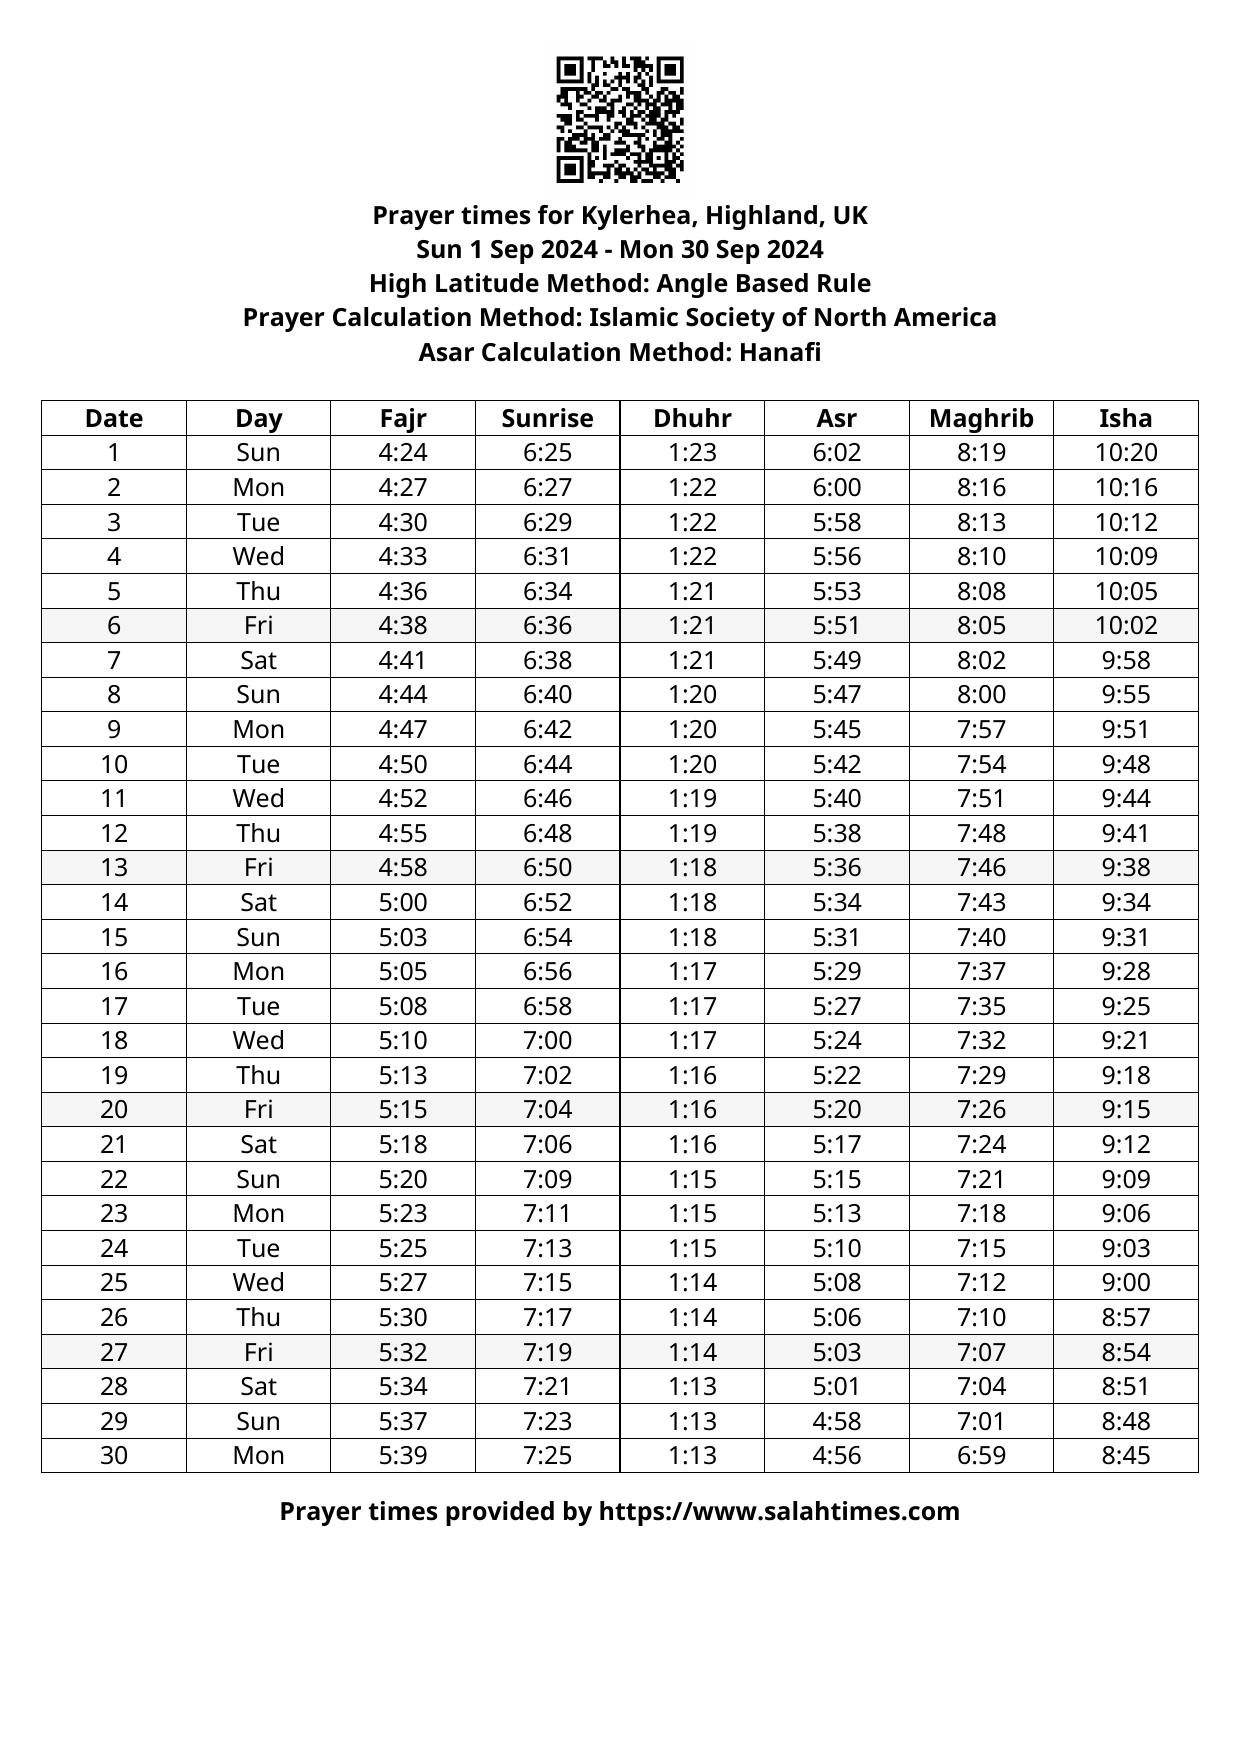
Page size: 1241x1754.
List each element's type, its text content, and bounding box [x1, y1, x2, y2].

table_cell 6:02 [765, 436, 909, 469]
table_header Fajr [331, 401, 475, 434]
table_cell 5:51 [765, 609, 909, 642]
table_cell 12 [42, 816, 186, 849]
table_cell 5:22 [765, 1058, 909, 1092]
table_cell 7:04 [910, 1369, 1053, 1403]
table_cell 9:06 [1054, 1196, 1198, 1230]
table_cell Sat [187, 1369, 330, 1403]
table_cell 1:13 [621, 1439, 764, 1472]
table_cell 6:40 [476, 678, 619, 711]
table_cell 8:05 [910, 609, 1053, 642]
table_cell 7:40 [910, 920, 1053, 953]
table_cell 8:00 [910, 678, 1053, 711]
table_cell 7:01 [910, 1404, 1053, 1437]
table_cell 5:20 [331, 1162, 475, 1195]
table_cell 26 [42, 1300, 186, 1334]
table_cell 1:13 [621, 1369, 764, 1403]
table_cell 9 [42, 712, 186, 746]
table_cell 6:50 [476, 851, 619, 884]
table_cell 1:14 [621, 1266, 764, 1299]
table_cell 5:13 [765, 1196, 909, 1230]
table_cell 8:48 [1054, 1404, 1198, 1437]
table_cell 7:02 [476, 1058, 619, 1092]
table_cell 5:15 [765, 1162, 909, 1195]
table_cell 24 [42, 1231, 186, 1264]
table_cell 5:05 [331, 954, 475, 988]
table_cell 16 [42, 954, 186, 988]
table_cell 1:18 [621, 920, 764, 953]
table_cell 9:18 [1054, 1058, 1198, 1092]
table_cell 7:09 [476, 1162, 619, 1195]
table_cell 4:56 [765, 1439, 909, 1472]
table_cell Mon [187, 954, 330, 988]
table_cell 4:44 [331, 678, 475, 711]
table_cell 5:53 [765, 574, 909, 607]
table_cell 9:41 [1054, 816, 1198, 849]
table_cell 7:35 [910, 989, 1053, 1022]
table_cell 5:20 [765, 1093, 909, 1126]
table_cell 5:39 [331, 1439, 475, 1472]
table_cell 7:23 [476, 1404, 619, 1437]
table_cell 4:52 [331, 781, 475, 815]
table_cell 9:44 [1054, 781, 1198, 815]
table_cell 8:10 [910, 539, 1053, 573]
table_cell 8:54 [1054, 1335, 1198, 1368]
table_cell 7:43 [910, 885, 1053, 919]
table_cell 9:55 [1054, 678, 1198, 711]
table_cell 5:06 [765, 1300, 909, 1334]
table_cell 4:38 [331, 609, 475, 642]
table_cell 4:41 [331, 643, 475, 677]
table_cell 5:29 [765, 954, 909, 988]
table_cell 4:47 [331, 712, 475, 746]
text Prayer times for Kylerhea, Highland, UK [42, 198, 1198, 232]
table_cell 5:31 [765, 920, 909, 953]
table_cell 10:05 [1054, 574, 1198, 607]
table_cell 4:55 [331, 816, 475, 849]
table_cell 5:01 [765, 1369, 909, 1403]
table_cell 4:30 [331, 505, 475, 538]
text Sun 1 Sep 2024 - Mon 30 Sep 2024 [42, 232, 1198, 266]
table_cell 5:18 [331, 1127, 475, 1161]
table_cell Sun [187, 1162, 330, 1195]
table_cell 9:58 [1054, 643, 1198, 677]
table_cell 4:27 [331, 470, 475, 504]
table_cell 6:38 [476, 643, 619, 677]
table_header Sunrise [476, 401, 619, 434]
table_cell 7:12 [910, 1266, 1053, 1299]
table_cell Sat [187, 1127, 330, 1161]
table_cell 1:19 [621, 781, 764, 815]
table_cell Sun [187, 436, 330, 469]
table_cell 1:17 [621, 954, 764, 988]
table_cell 7:13 [476, 1231, 619, 1264]
table_cell 1:16 [621, 1058, 764, 1092]
table_cell 6:27 [476, 470, 619, 504]
table_cell 7:17 [476, 1300, 619, 1334]
table_cell 6:42 [476, 712, 619, 746]
table_cell 6:58 [476, 989, 619, 1022]
table_cell 5:03 [331, 920, 475, 953]
table_cell 7:54 [910, 747, 1053, 780]
table_cell 1:20 [621, 712, 764, 746]
table_cell Sun [187, 678, 330, 711]
table_cell 1:17 [621, 1024, 764, 1057]
table_header Date [42, 401, 186, 434]
table_cell 5:00 [331, 885, 475, 919]
table_cell 1:19 [621, 816, 764, 849]
table_cell 9:09 [1054, 1162, 1198, 1195]
table_cell 5:27 [765, 989, 909, 1022]
table_cell 4:58 [331, 851, 475, 884]
table_cell 15 [42, 920, 186, 953]
table_cell 23 [42, 1196, 186, 1230]
table_cell 11 [42, 781, 186, 815]
table_cell 7:21 [910, 1162, 1053, 1195]
table_cell 22 [42, 1162, 186, 1195]
table_cell 1:16 [621, 1127, 764, 1161]
table_cell 7:37 [910, 954, 1053, 988]
table_cell 10:09 [1054, 539, 1198, 573]
text High Latitude Method: Angle Based Rule [42, 266, 1198, 300]
table_cell 5:32 [331, 1335, 475, 1368]
table_cell 1:17 [621, 989, 764, 1022]
table_cell 6 [42, 609, 186, 642]
table_cell 8:45 [1054, 1439, 1198, 1472]
table_cell 5:40 [765, 781, 909, 815]
text Asar Calculation Method: Hanafi [42, 334, 1198, 368]
table_cell Wed [187, 1024, 330, 1057]
table_cell 2 [42, 470, 186, 504]
table_cell 6:56 [476, 954, 619, 988]
table_cell 5:25 [331, 1231, 475, 1264]
picture [542, 41, 699, 198]
table_cell 28 [42, 1369, 186, 1403]
table_cell 8 [42, 678, 186, 711]
table_cell 8:51 [1054, 1369, 1198, 1403]
table_cell 9:12 [1054, 1127, 1198, 1161]
table_cell 1:20 [621, 747, 764, 780]
table_cell Fri [187, 1335, 330, 1368]
table_cell 5:47 [765, 678, 909, 711]
table_cell 10:02 [1054, 609, 1198, 642]
table_cell 5:08 [765, 1266, 909, 1299]
table_cell 5:10 [765, 1231, 909, 1264]
table_cell 25 [42, 1266, 186, 1299]
table_cell 9:00 [1054, 1266, 1198, 1299]
table_cell 4 [42, 539, 186, 573]
table_cell 1:15 [621, 1231, 764, 1264]
table_cell 5:23 [331, 1196, 475, 1230]
table_cell 7:07 [910, 1335, 1053, 1368]
table_cell Sun [187, 1404, 330, 1437]
table_cell 9:03 [1054, 1231, 1198, 1264]
table_cell 1:23 [621, 436, 764, 469]
table_cell 9:34 [1054, 885, 1198, 919]
table_cell 21 [42, 1127, 186, 1161]
table_cell 6:44 [476, 747, 619, 780]
table_cell 9:25 [1054, 989, 1198, 1022]
table_cell 1:21 [621, 643, 764, 677]
table_cell 6:54 [476, 920, 619, 953]
table_cell Fri [187, 851, 330, 884]
table_cell 18 [42, 1024, 186, 1057]
table_cell 5:08 [331, 989, 475, 1022]
table_cell 5:30 [331, 1300, 475, 1334]
table_cell 10:16 [1054, 470, 1198, 504]
table_cell 1:18 [621, 885, 764, 919]
table_cell 7:00 [476, 1024, 619, 1057]
table_cell 5:45 [765, 712, 909, 746]
table_cell 6:36 [476, 609, 619, 642]
table_cell Mon [187, 1439, 330, 1472]
table_cell 7:32 [910, 1024, 1053, 1057]
table_cell 1:15 [621, 1196, 764, 1230]
table_cell Thu [187, 816, 330, 849]
table_cell Thu [187, 1300, 330, 1334]
table_cell 9:48 [1054, 747, 1198, 780]
table_cell 5:15 [331, 1093, 475, 1126]
table_cell 6:29 [476, 505, 619, 538]
table_cell 7:04 [476, 1093, 619, 1126]
table_cell 4:50 [331, 747, 475, 780]
table_cell 7:57 [910, 712, 1053, 746]
table_cell Tue [187, 505, 330, 538]
table_cell 5:34 [331, 1369, 475, 1403]
table_cell 5 [42, 574, 186, 607]
table_header Maghrib [910, 401, 1053, 434]
table_cell Mon [187, 712, 330, 746]
table_cell 6:52 [476, 885, 619, 919]
table_cell 9:38 [1054, 851, 1198, 884]
table_cell 5:36 [765, 851, 909, 884]
table_cell 7:48 [910, 816, 1053, 849]
table_cell Sat [187, 643, 330, 677]
table_cell 7:10 [910, 1300, 1053, 1334]
table_cell 8:13 [910, 505, 1053, 538]
table_cell Thu [187, 1058, 330, 1092]
table_cell 1:22 [621, 470, 764, 504]
table_cell 1:20 [621, 678, 764, 711]
table_cell 5:17 [765, 1127, 909, 1161]
table_cell Tue [187, 989, 330, 1022]
table_cell Sun [187, 920, 330, 953]
table_cell 3 [42, 505, 186, 538]
table_cell 4:36 [331, 574, 475, 607]
table_cell 4:33 [331, 539, 475, 573]
table_cell 1 [42, 436, 186, 469]
table_cell Fri [187, 1093, 330, 1126]
table_cell 6:25 [476, 436, 619, 469]
table_cell 5:27 [331, 1266, 475, 1299]
table_cell 1:22 [621, 505, 764, 538]
table_cell 17 [42, 989, 186, 1022]
table_cell 9:15 [1054, 1093, 1198, 1126]
table_cell 1:18 [621, 851, 764, 884]
table_cell 6:31 [476, 539, 619, 573]
table_cell 5:34 [765, 885, 909, 919]
table_cell 5:58 [765, 505, 909, 538]
table_cell 7:46 [910, 851, 1053, 884]
table_cell 7:21 [476, 1369, 619, 1403]
table_cell 5:03 [765, 1335, 909, 1368]
table_cell Wed [187, 781, 330, 815]
table_cell 20 [42, 1093, 186, 1126]
table_cell 27 [42, 1335, 186, 1368]
table_cell 1:14 [621, 1300, 764, 1334]
table_cell 30 [42, 1439, 186, 1472]
table_cell 5:10 [331, 1024, 475, 1057]
table_cell Tue [187, 747, 330, 780]
table_cell Tue [187, 1231, 330, 1264]
table_cell 1:21 [621, 609, 764, 642]
table_cell 5:37 [331, 1404, 475, 1437]
table_cell 7:15 [910, 1231, 1053, 1264]
table_cell 4:58 [765, 1404, 909, 1437]
table_cell 9:28 [1054, 954, 1198, 988]
table_cell 7:15 [476, 1266, 619, 1299]
table_cell 6:34 [476, 574, 619, 607]
table_header Dhuhr [621, 401, 764, 434]
table_cell 8:02 [910, 643, 1053, 677]
table_cell 5:42 [765, 747, 909, 780]
table_cell 6:46 [476, 781, 619, 815]
table_cell 5:56 [765, 539, 909, 573]
text Prayer Calculation Method: Islamic Society of North America [42, 300, 1198, 334]
table_cell 1:15 [621, 1162, 764, 1195]
table_cell 9:51 [1054, 712, 1198, 746]
table_cell 8:08 [910, 574, 1053, 607]
table_cell Wed [187, 1266, 330, 1299]
table_cell 5:13 [331, 1058, 475, 1092]
table_cell 4:24 [331, 436, 475, 469]
table_cell 1:21 [621, 574, 764, 607]
table_cell 29 [42, 1404, 186, 1437]
table_cell 7:26 [910, 1093, 1053, 1126]
table_cell Mon [187, 1196, 330, 1230]
text Prayer times provided by https://www.salahtimes.com [42, 1494, 1198, 1528]
table_cell 13 [42, 851, 186, 884]
table_cell Wed [187, 539, 330, 573]
table_header Isha [1054, 401, 1198, 434]
table_cell 7:24 [910, 1127, 1053, 1161]
table_cell 7 [42, 643, 186, 677]
table_cell 6:59 [910, 1439, 1053, 1472]
table_cell 7:25 [476, 1439, 619, 1472]
table_header Asr [765, 401, 909, 434]
table_cell 7:18 [910, 1196, 1053, 1230]
table_cell Sat [187, 885, 330, 919]
table_cell 5:24 [765, 1024, 909, 1057]
table_cell 6:48 [476, 816, 619, 849]
table_cell 7:06 [476, 1127, 619, 1161]
table_cell 8:16 [910, 470, 1053, 504]
table_cell 9:21 [1054, 1024, 1198, 1057]
table_cell 7:51 [910, 781, 1053, 815]
table_cell 7:19 [476, 1335, 619, 1368]
table_cell 1:22 [621, 539, 764, 573]
table_cell 8:57 [1054, 1300, 1198, 1334]
table_cell 10:12 [1054, 505, 1198, 538]
table_cell 1:13 [621, 1404, 764, 1437]
table_cell 10 [42, 747, 186, 780]
table_cell 6:00 [765, 470, 909, 504]
table_cell 1:16 [621, 1093, 764, 1126]
table_cell Thu [187, 574, 330, 607]
table_cell 9:31 [1054, 920, 1198, 953]
table_cell 7:29 [910, 1058, 1053, 1092]
table_cell Mon [187, 470, 330, 504]
table_cell 1:14 [621, 1335, 764, 1368]
table_cell 5:49 [765, 643, 909, 677]
table_cell Fri [187, 609, 330, 642]
table_cell 8:19 [910, 436, 1053, 469]
table_header Day [187, 401, 330, 434]
table_cell 10:20 [1054, 436, 1198, 469]
table_cell 7:11 [476, 1196, 619, 1230]
table_cell 5:38 [765, 816, 909, 849]
table_cell 14 [42, 885, 186, 919]
table_cell 19 [42, 1058, 186, 1092]
